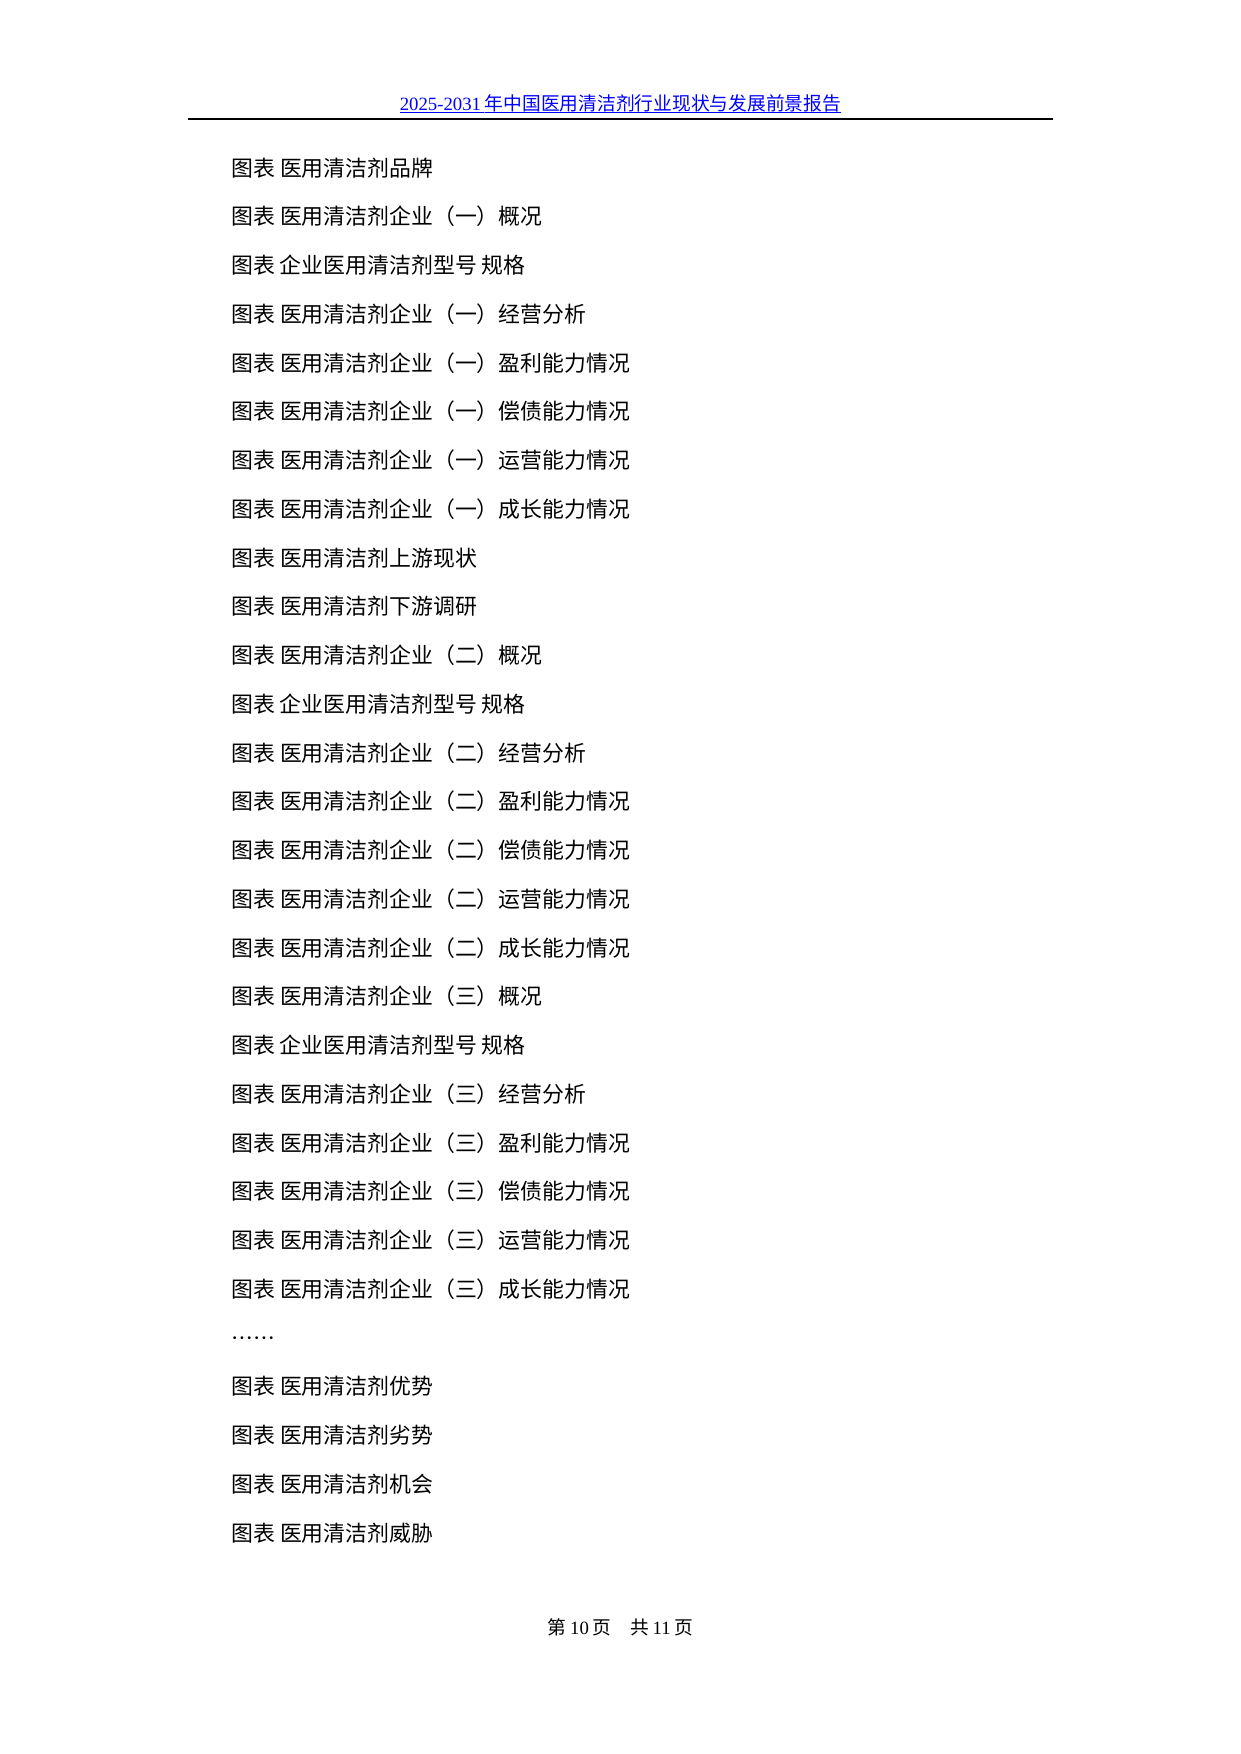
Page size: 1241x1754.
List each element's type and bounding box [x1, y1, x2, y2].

text [187, 150, 1053, 1548]
